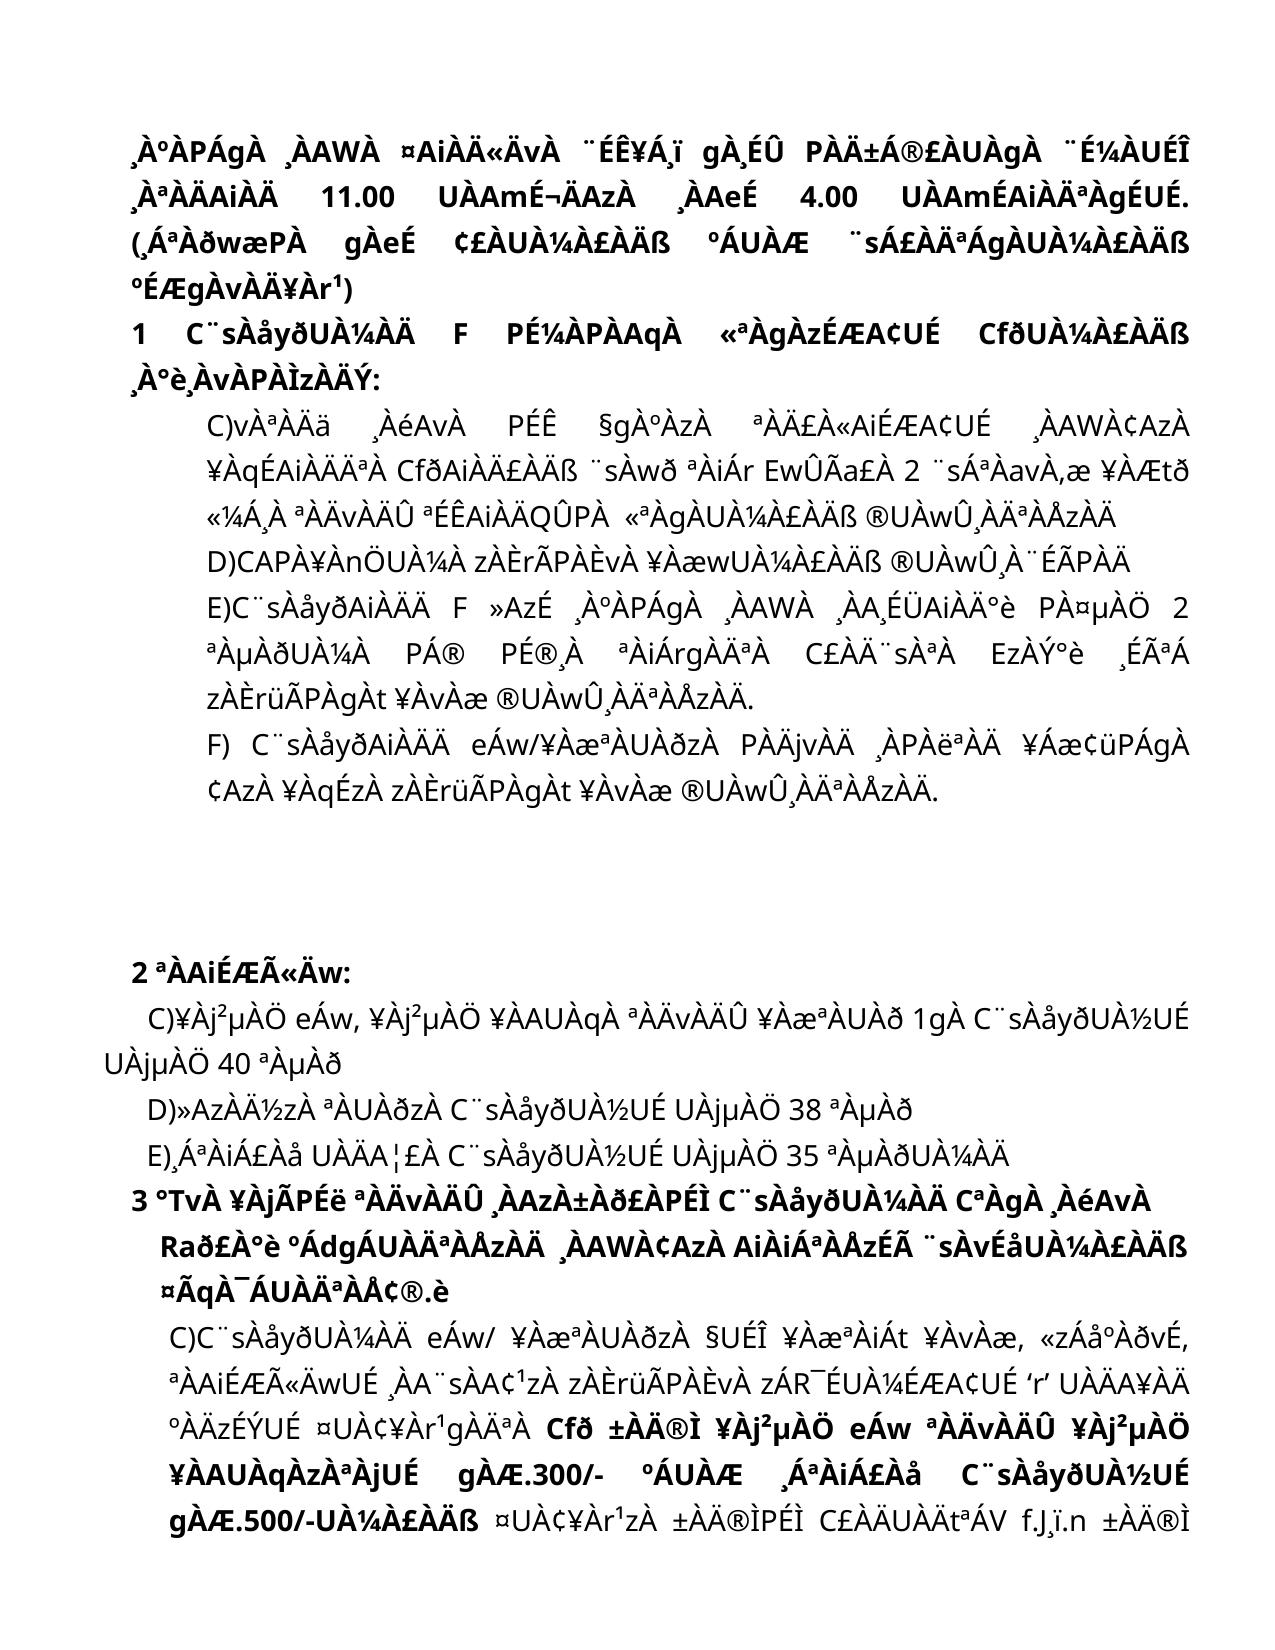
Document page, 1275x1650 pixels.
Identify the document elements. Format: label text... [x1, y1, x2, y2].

text 1 C¨sÀåyðUÀ¼ÀÄ F PÉ¼ÀPÀAqÀ «ªÀgÀzÉÆA¢UÉ CfðUÀ¼À£ÀÄß ¸À°è¸ÀvÀPÀÌzÀÄÝ: [131, 313, 1191, 399]
text D)»AzÀÄ½zÀ ªÀUÀðzÀ C¨sÀåyðUÀ½UÉ UÀjµÀÖ 38 ªÀµÀð [103, 1089, 1191, 1129]
text E)C¨sÀåyðAiÀÄÄ F »AzÉ ¸ÀºÀPÁgÀ ¸ÀAWÀ ¸ÀA¸ÉÜAiÀÄ°è PÀ¤µÀÖ 2 ªÀµÀðUÀ¼À PÁ® PÉ®¸À ªÀiÁrgÀÄªÀ C£ÀÄ¨sÀªÀ EzÀÝ°è ¸ÉÃªÁ zÀÈrüÃPÀgÀt ¥ÀvÀæ ®UÀwÛ¸ÀÄªÀÅzÀÄ. [206, 587, 1191, 718]
text 2 ªÀAiÉÆÃ«Äw: [103, 952, 1191, 992]
text D)CAPÀ¥ÀnÖUÀ¼À zÀÈrÃPÀÈvÀ ¥ÀæwUÀ¼À£ÀÄß ®UÀwÛ¸À¨ÉÃPÀÄ [206, 542, 1191, 581]
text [131, 131, 1191, 308]
text C)vÀªÀÄä ¸ÀéAvÀ PÉÊ §gÀºÀzÀ ªÀÄ£À«AiÉÆA¢UÉ ¸ÀAWÀ¢AzÀ ¥ÀqÉAiÀÄÄªÀ CfðAiÀÄ£ÀÄß ¨sÀwð ªÀiÁr EwÛÃa£À 2 ¨sÁªÀavÀ,æ ¥ÀÆtð «¼Á¸À ªÀÄvÀÄÛ ªÉÊAiÀÄQÛPÀ «ªÀgÀUÀ¼À£ÀÄß ®UÀwÛ¸ÀÄªÀÅzÀÄ [206, 405, 1191, 536]
text F) C¨sÀåyðAiÀÄÄ eÁw/¥ÀæªÀUÀðzÀ PÀÄjvÀÄ ¸ÀPÀëªÀÄ ¥Áæ¢üPÁgÀ¢AzÀ ¥ÀqÉzÀ zÀÈrüÃPÀgÀt ¥ÀvÀæ ®UÀwÛ¸ÀÄªÀÅzÀÄ. [206, 724, 1191, 809]
text C)¥Àj²µÀÖ eÁw, ¥Àj²µÀÖ ¥ÀAUÀqÀ ªÀÄvÀÄÛ ¥ÀæªÀUÀð 1gÀ C¨sÀåyðUÀ½UÉ UÀjµÀÖ 40 ªÀµÀð [103, 998, 1191, 1083]
text 3 °TvÀ ¥ÀjÃPÉë ªÀÄvÀÄÛ ¸ÀAzÀ±Àð£ÀPÉÌ C¨sÀåyðUÀ¼ÀÄ CªÀgÀ ¸ÀéAvÀ Rað£À°è ºÁdgÁUÀÄªÀÅzÀÄ ¸ÀAWÀ¢AzÀ AiÀiÁªÀÅzÉÃ ¨sÀvÉåUÀ¼À£ÀÄß ¤ÃqÀ¯ÁUÀÄªÀÅ¢®.è [131, 1180, 1191, 1311]
text E)¸ÁªÀiÁ£Àå UÀÄA¦£À C¨sÀåyðUÀ½UÉ UÀjµÀÖ 35 ªÀµÀðUÀ¼ÀÄ [103, 1135, 1191, 1174]
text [169, 1317, 1191, 1539]
